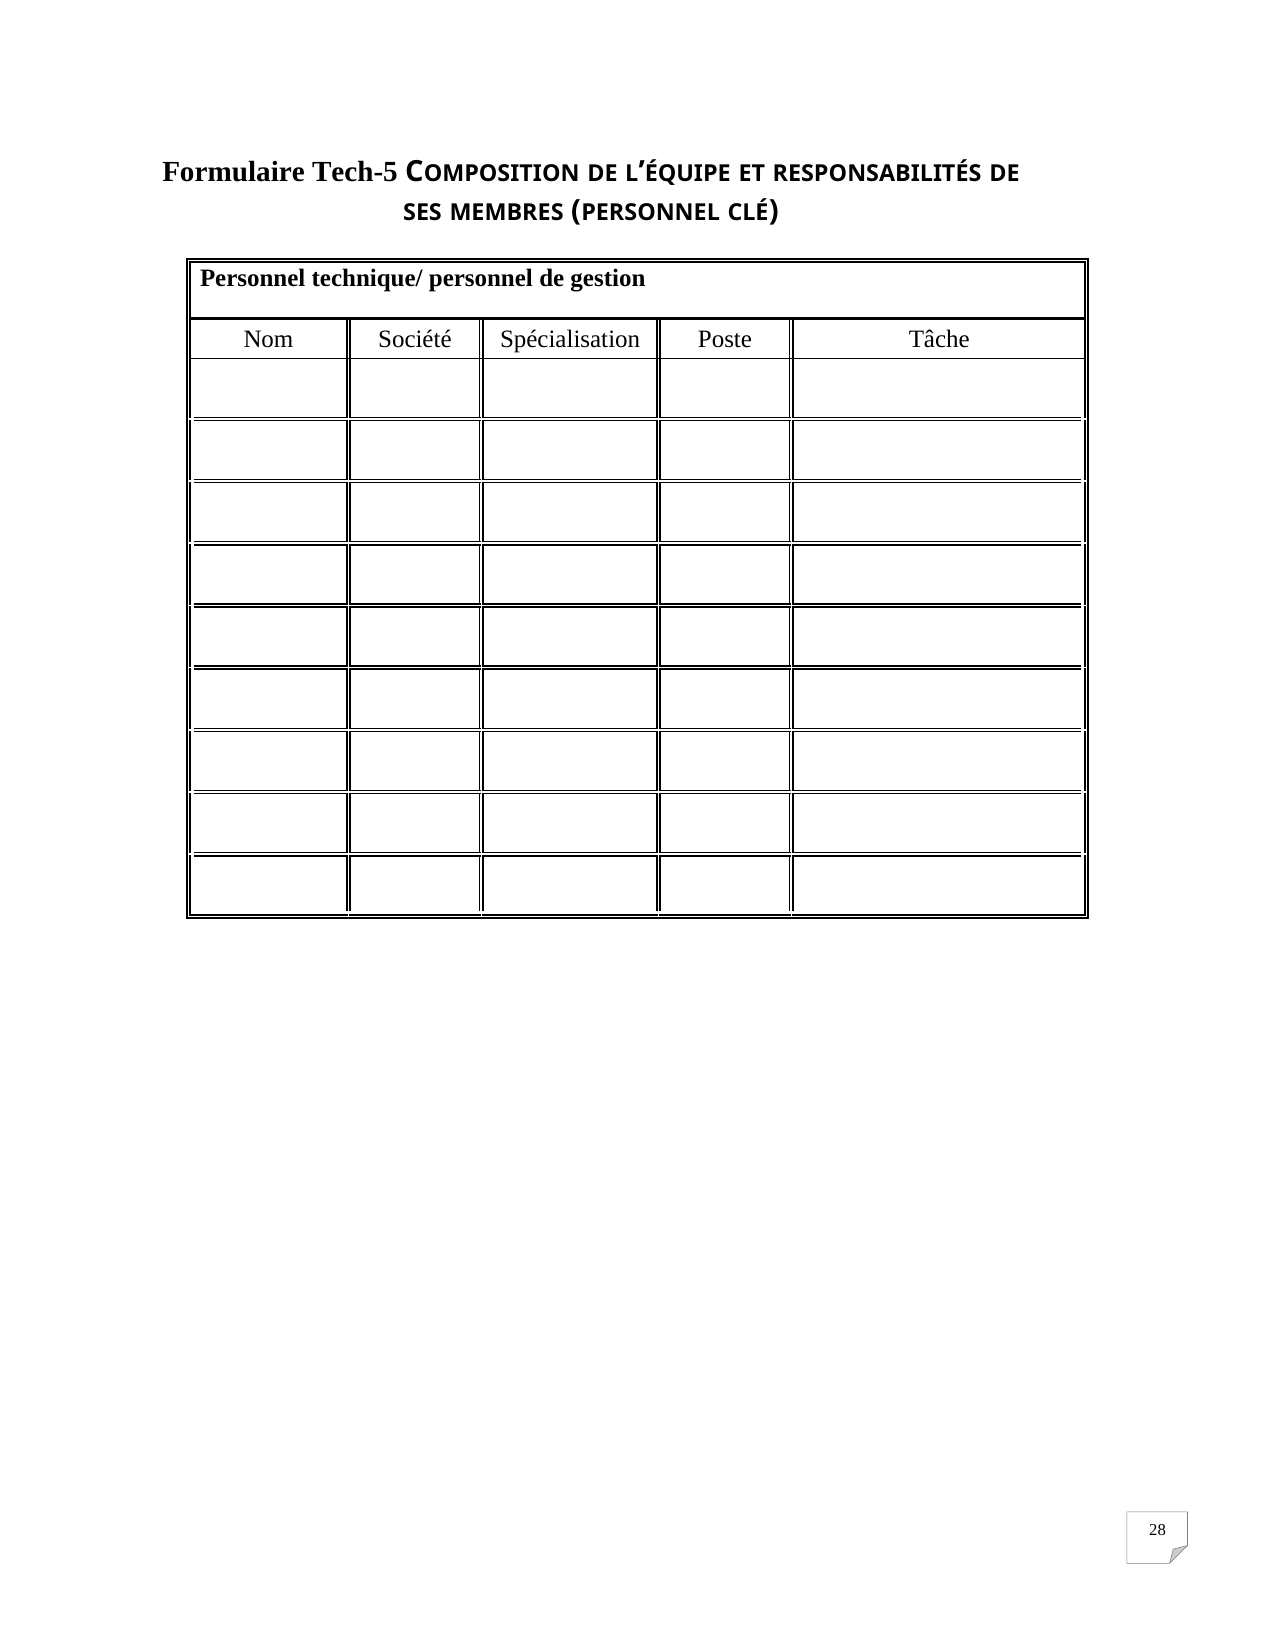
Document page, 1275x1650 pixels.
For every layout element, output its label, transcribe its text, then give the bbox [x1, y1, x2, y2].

table_cell [351, 794, 479, 852]
table_cell [658, 852, 791, 914]
table_cell [791, 603, 1087, 665]
table_cell [484, 421, 656, 479]
table_cell [791, 728, 1087, 789]
table_cell [484, 670, 656, 727]
table_cell [484, 359, 656, 416]
table_cell [351, 359, 479, 416]
table_cell [791, 790, 1087, 852]
table_cell [661, 794, 789, 852]
table_cell [351, 670, 479, 727]
table_cell [189, 852, 348, 914]
table_cell [189, 416, 348, 479]
table_cell [661, 421, 789, 479]
table_cell [189, 665, 348, 727]
table_cell [791, 665, 1087, 727]
table_cell [481, 852, 658, 914]
table_cell [484, 732, 656, 789]
table_cell [351, 732, 479, 789]
table_cell [794, 359, 1084, 416]
table_cell [189, 728, 348, 789]
table_cell [351, 608, 479, 665]
table_cell Tâche [794, 320, 1084, 357]
table_cell Spécialisation [484, 320, 656, 357]
table_cell [791, 541, 1087, 603]
table_cell [348, 852, 481, 914]
table_cell [661, 670, 789, 727]
table_cell [661, 608, 789, 665]
table_cell [661, 732, 789, 789]
table_cell [189, 541, 348, 603]
table_cell Nom [191, 320, 346, 357]
table_cell [791, 852, 1087, 914]
table_cell [661, 546, 789, 603]
table_cell [484, 483, 656, 541]
table_cell [351, 483, 479, 541]
table_cell [189, 479, 348, 541]
table_cell [351, 546, 479, 603]
table_cell [191, 359, 346, 416]
table_cell [661, 359, 789, 416]
table_cell [791, 479, 1087, 541]
table_cell [484, 608, 656, 665]
table_cell [189, 603, 348, 665]
table_cell [791, 416, 1087, 479]
table_cell Société [351, 320, 479, 357]
table_header Personnel technique/ personnel de gestion [191, 263, 1084, 317]
table_cell [484, 546, 656, 603]
table_cell [351, 421, 479, 479]
table_cell [189, 790, 348, 852]
table_cell Poste [661, 320, 789, 357]
table_cell [661, 483, 789, 541]
text Formulaire Tech-5 Composition de l’équipe et responsabilités de ses membres (personnel clé) [150, 150, 1031, 229]
table_cell [484, 794, 656, 852]
